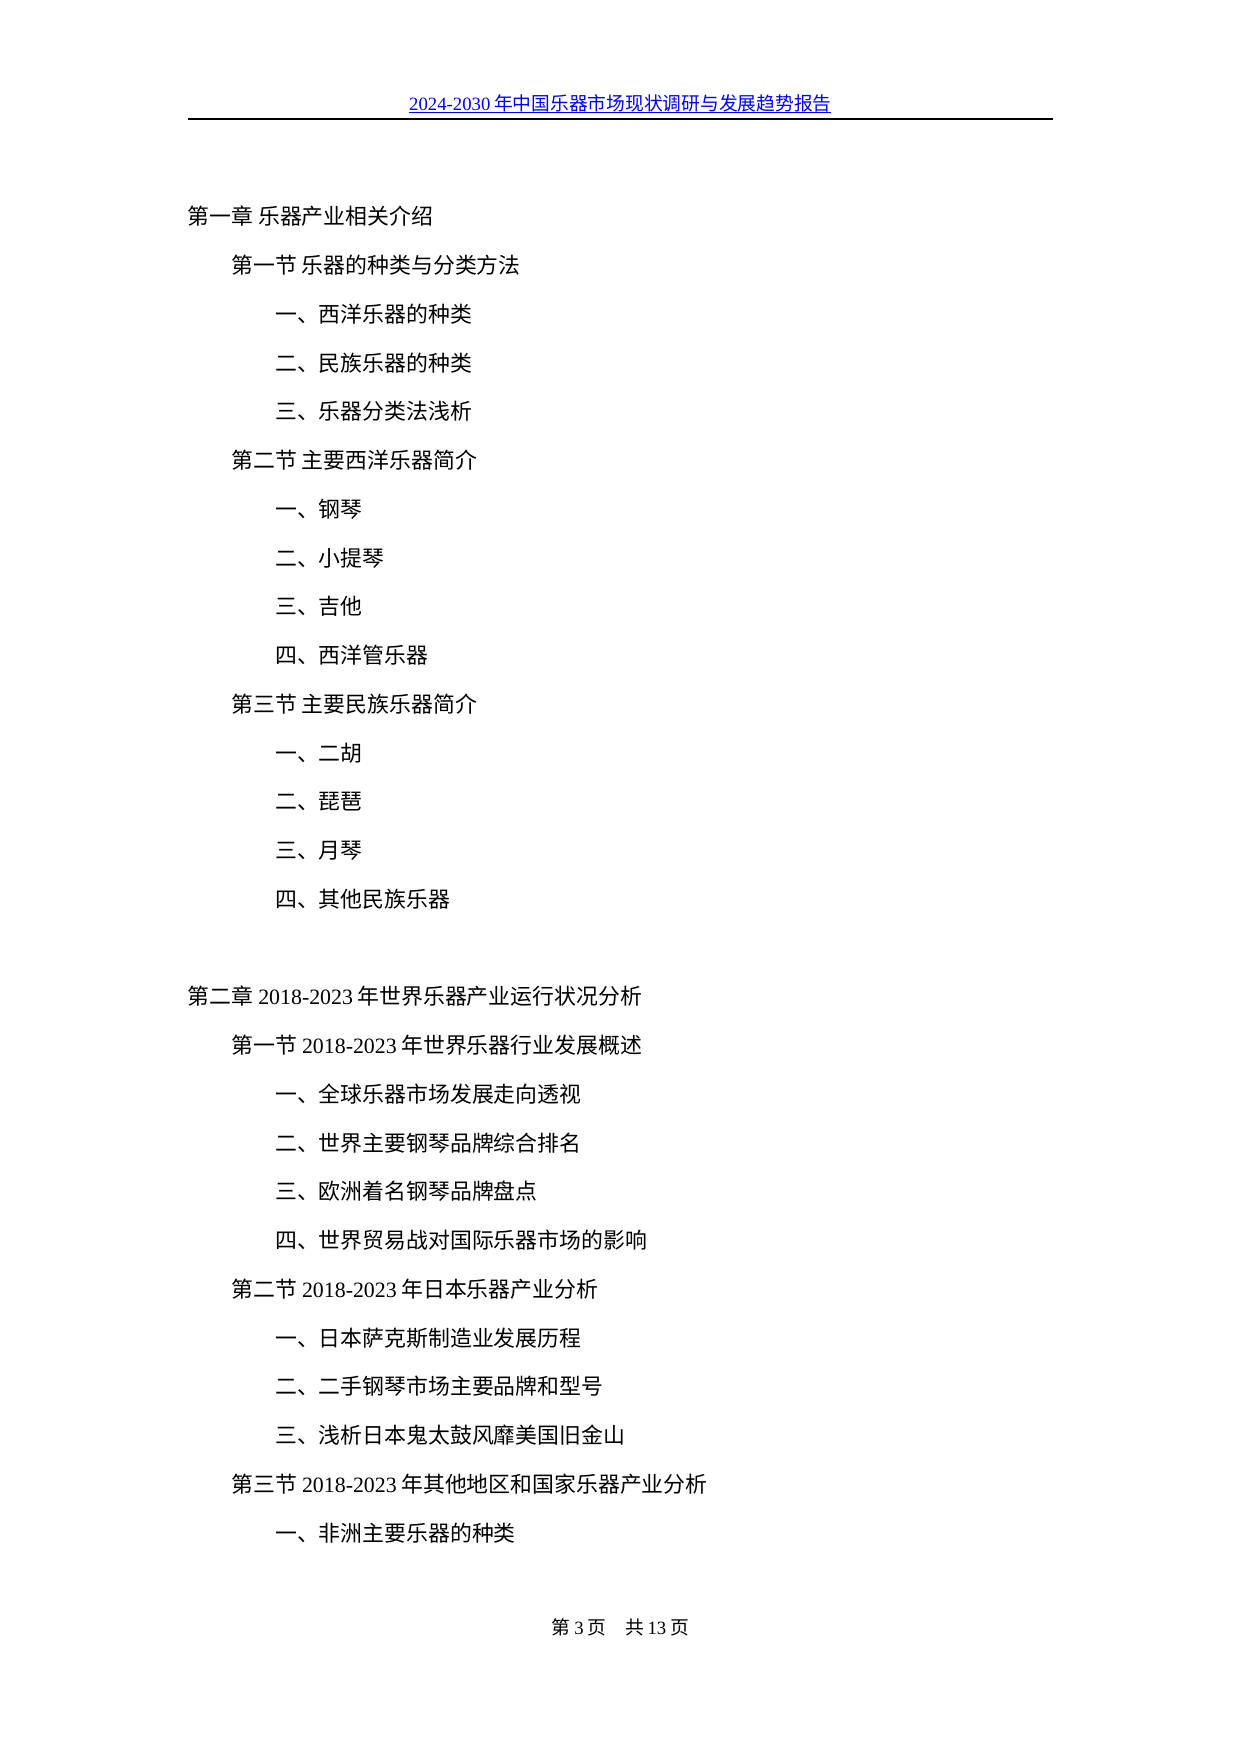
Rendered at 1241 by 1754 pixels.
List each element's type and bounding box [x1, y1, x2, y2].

text [187, 150, 1053, 1548]
